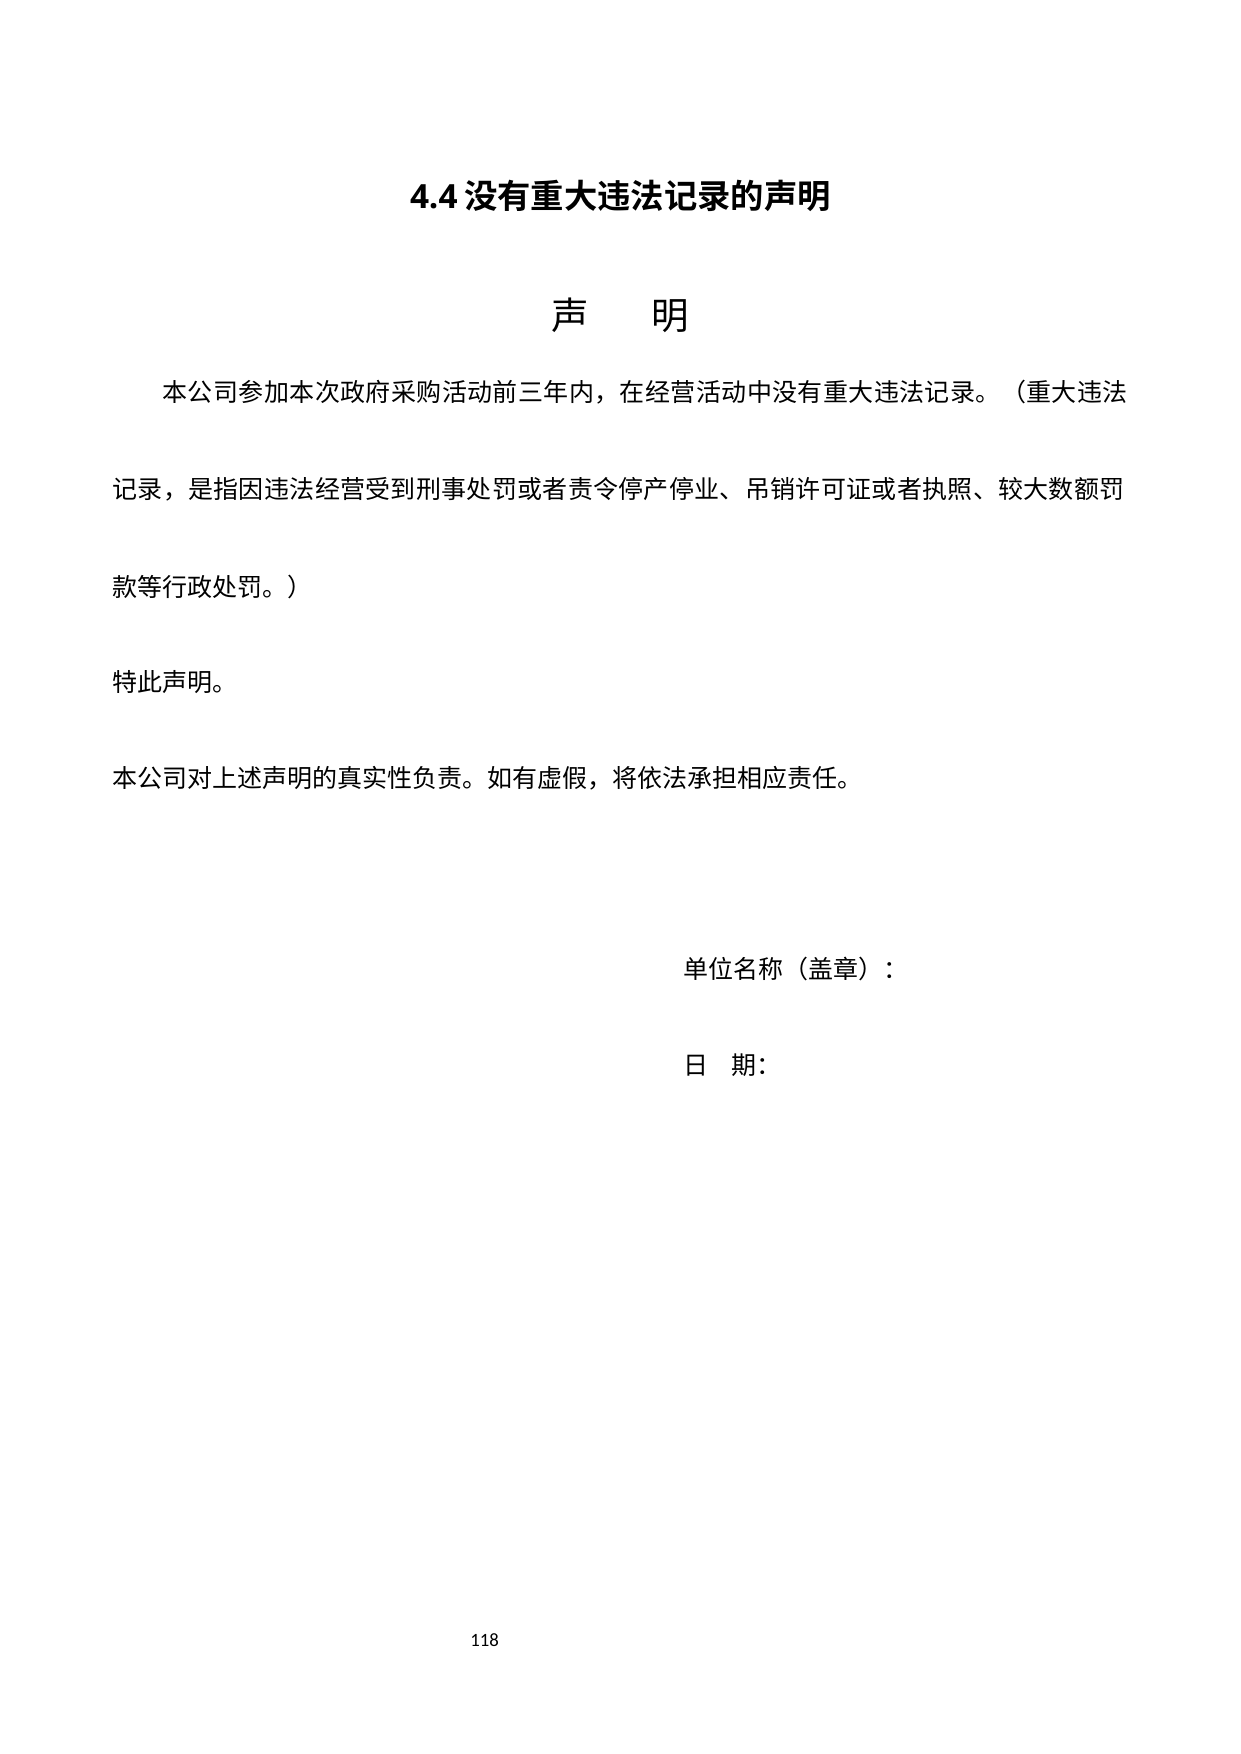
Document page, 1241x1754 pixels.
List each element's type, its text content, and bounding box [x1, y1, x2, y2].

text 4.4没有重大违法记录的声明 [112, 162, 1128, 227]
text 声 明 [112, 280, 1128, 345]
text 特此声明。 [112, 648, 1128, 713]
text 日 期： [112, 1031, 1084, 1096]
text 本公司对上述声明的真实性负责。如有虚假，将依法承担相应责任。 [112, 744, 1128, 809]
text 本公司参加本次政府采购活动前三年内，在经营活动中没有重大违法记录。（重大违法记录，是指因违法经营受到刑事处罚或者责令停产停业、吊销许可证或者执照、较大数额罚款等行政处罚。） [112, 358, 1128, 618]
text 单位名称（盖章）： [112, 935, 1084, 1000]
